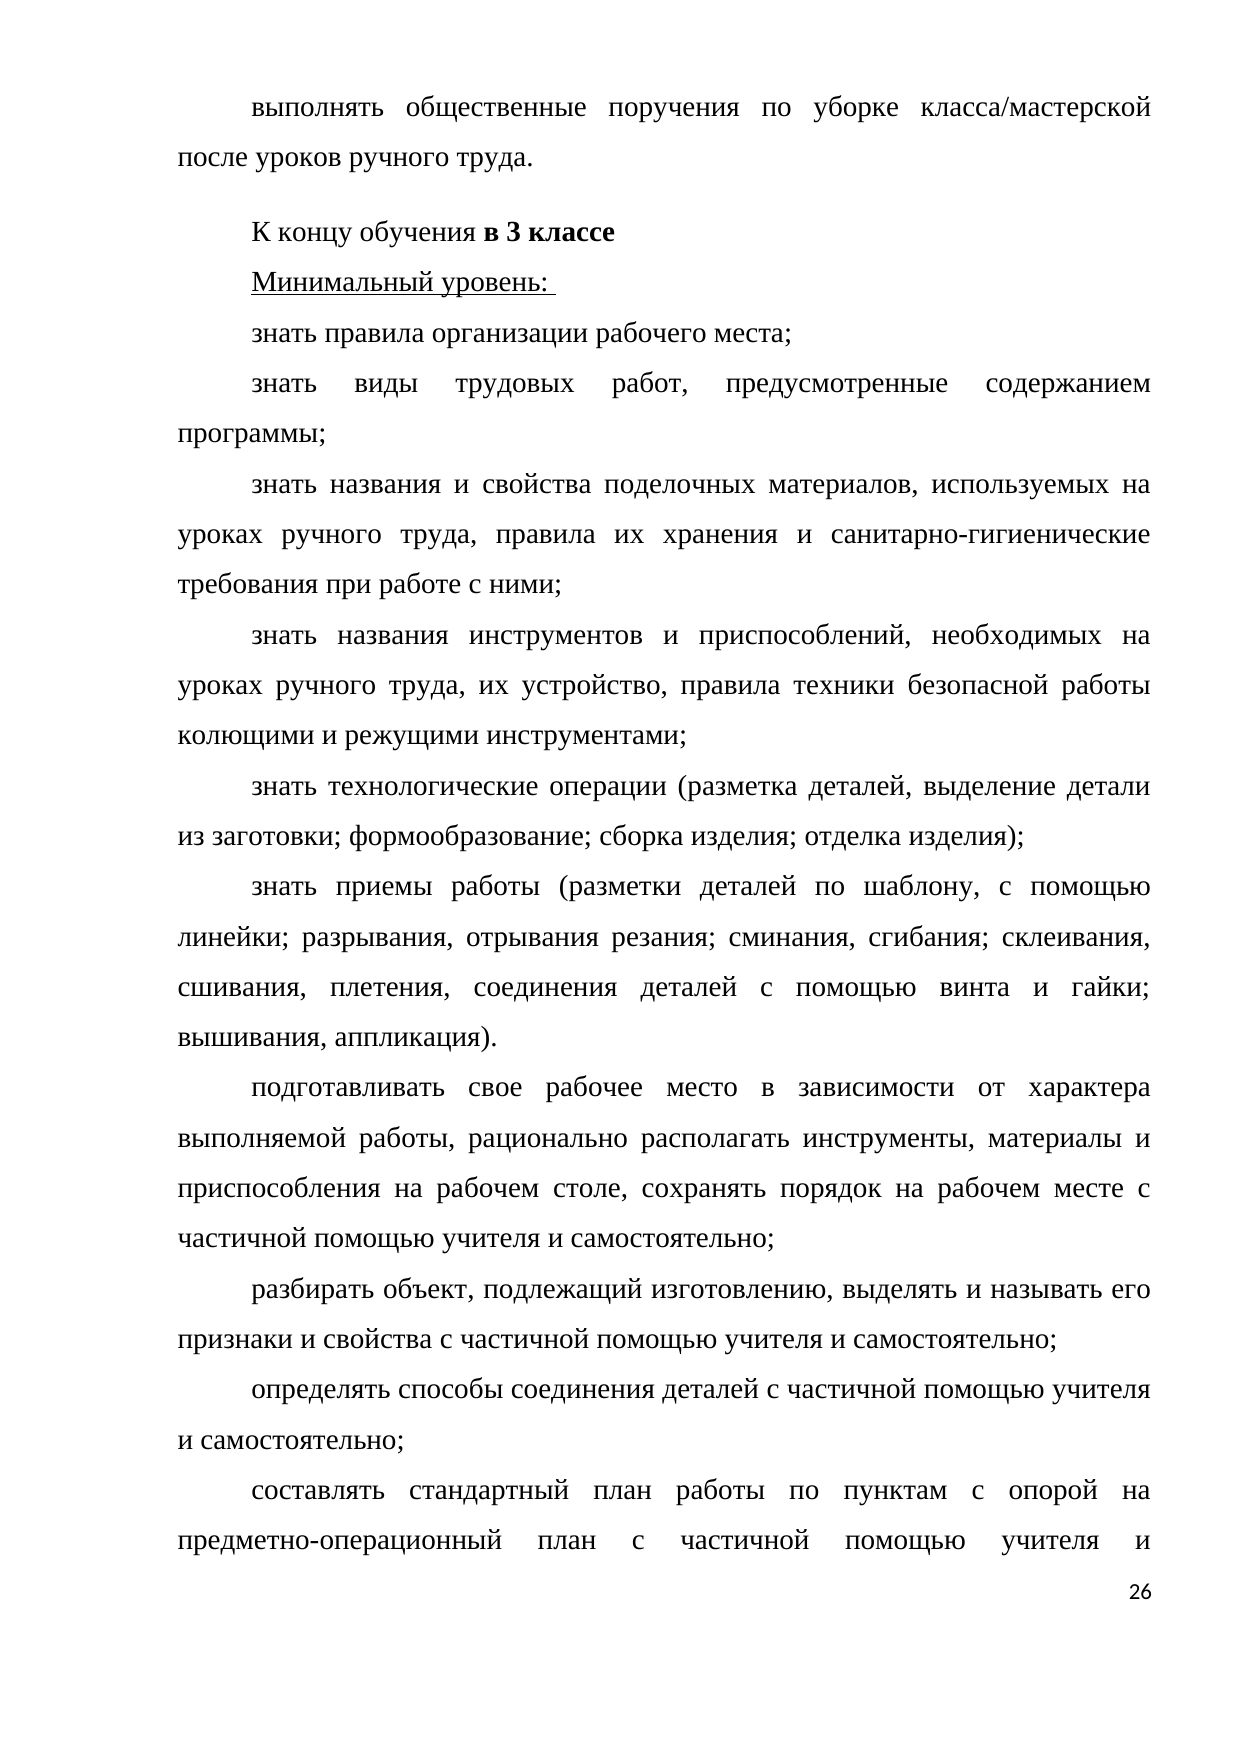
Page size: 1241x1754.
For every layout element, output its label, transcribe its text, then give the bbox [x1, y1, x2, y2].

text знать названия и свойства поделочных материалов, используемых на уроках ручного труда, правила их хранения и санитарно-гигиенические требования при работе с ними; [177, 466, 1152, 600]
text выполнять общественные поручения по уборке класса/мастерской после уроков ручного труда. [177, 89, 1152, 172]
text знать технологические операции (разметка деталей, выделение детали из заготовки; формообразование; сборка изделия; отделка изделия); [177, 768, 1152, 852]
text Минимальный уровень: [177, 264, 1152, 298]
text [177, 1472, 1152, 1556]
text разбирать объект, подлежащий изготовлению, выделять и называть его признаки и свойства с частичной помощью учителя и самостоятельно; [177, 1271, 1152, 1355]
text знать правила организации рабочего места; [177, 315, 1152, 348]
text знать приемы работы (разметки деталей по шаблону, с помощью линейки; разрывания, отрывания резания; сминания, сгибания; склеивания, сшивания, плетения, соединения деталей с помощью винта и гайки; вышивания, аппликация). [177, 868, 1152, 1053]
text подготавливать свое рабочее место в зависимости от характера выполняемой работы, рационально располагать инструменты, материалы и приспособления на рабочем столе, сохранять порядок на рабочем месте с частичной помощью учителя и самостоятельно; [177, 1069, 1152, 1254]
text знать названия инструментов и приспособлений, необходимых на уроках ручного труда, их устройство, правила техники безопасной работы колющими и режущими инструментами; [177, 617, 1152, 751]
text определять способы соединения деталей с частичной помощью учителя и самостоятельно; [177, 1371, 1152, 1455]
text К концу обучения в 3 классе [222, 214, 1152, 248]
text знать виды трудовых работ, предусмотренные содержанием программы; [177, 365, 1152, 449]
